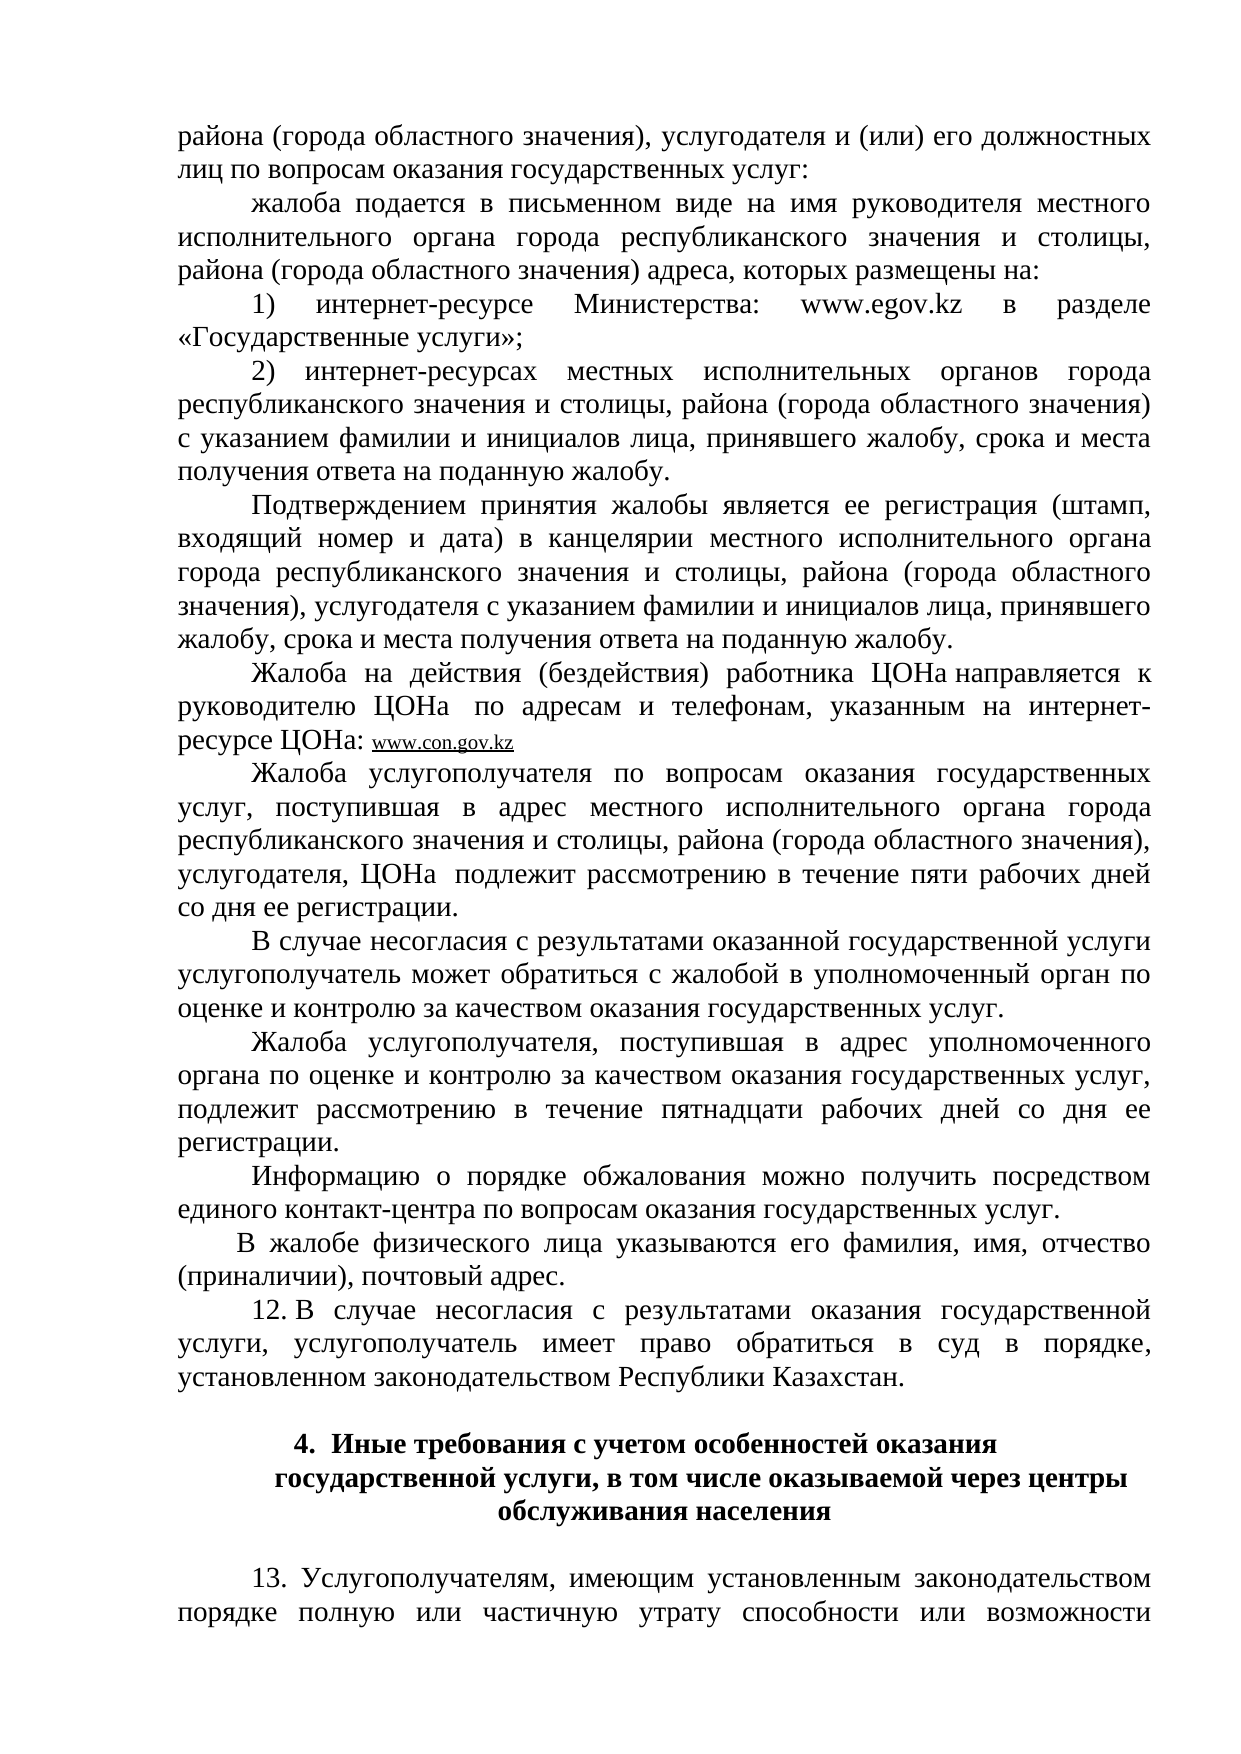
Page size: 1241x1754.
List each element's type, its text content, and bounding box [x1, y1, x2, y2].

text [177, 1560, 1152, 1627]
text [177, 118, 1152, 185]
text государственной услуги, в том числе оказываемой через центры обслуживания населения [177, 1460, 1152, 1527]
text Информацию о порядке обжалования можно получить посредством единого контакт-центра по вопросам оказания государственных услуг. [177, 1158, 1152, 1225]
text Жалоба на действия (бездействия) работника ЦОНа направляется к руководителю ЦОНа по адресам и телефонам, указанным на интернет-ресурсе ЦОНа: www.con.gov.kz [177, 655, 1152, 755]
text 1) интернет-ресурсе Министерства: www.egov.kz в разделе «Государственные услуги»; [177, 286, 1152, 353]
text Жалоба услугополучателя, поступившая в адрес уполномоченного органа по оценке и контролю за качеством оказания государственных услуг, подлежит рассмотрению в течение пятнадцати рабочих дней со дня ее регистрации. [177, 1024, 1152, 1158]
text Жалоба услугополучателя по вопросам оказания государственных услуг, поступившая в адрес местного исполнительного органа города республиканского значения и столицы, района (города областного значения), услугодателя, ЦОНа подлежит рассмотрению в течение пяти рабочих дней со дня ее регистрации. [177, 755, 1152, 923]
text В жалобе физического лица указываются его фамилия, имя, отчество (приналичии), почтовый адрес. [177, 1225, 1152, 1292]
text В случае несогласия с результатами оказанной государственной услуги услугополучатель может обратиться с жалобой в уполномоченный орган по оценке и контролю за качеством оказания государственных услуг. [177, 923, 1152, 1024]
text 2) интернет-ресурсах местных исполнительных органов города республиканского значения и столицы, района (города областного значения) с указанием фамилии и инициалов лица, принявшего жалобу, срока и места получения ответа на поданную жалобу. [177, 353, 1152, 487]
list Иные требования с учетом особенностей оказания [140, 1426, 1152, 1460]
text Подтверждением принятия жалобы является ее регистрация (штамп, входящий номер и дата) в канцелярии местного исполнительного органа города республиканского значения и столицы, района (города областного значения), услугодателя с указанием фамилии и инициалов лица, принявшего жалобу, срока и места получения ответа на поданную жалобу. [177, 487, 1152, 655]
text жалоба подается в письменном виде на имя руководителя местного исполнительного органа города республиканского значения и столицы, района (города областного значения) адреса, которых размещены на: [177, 185, 1152, 286]
text 12. В случае несогласия с результатами оказания государственной услуги, услугополучатель имеет право обратиться в суд в порядке, установленном законодательством Республики Казахстан. [177, 1292, 1152, 1393]
